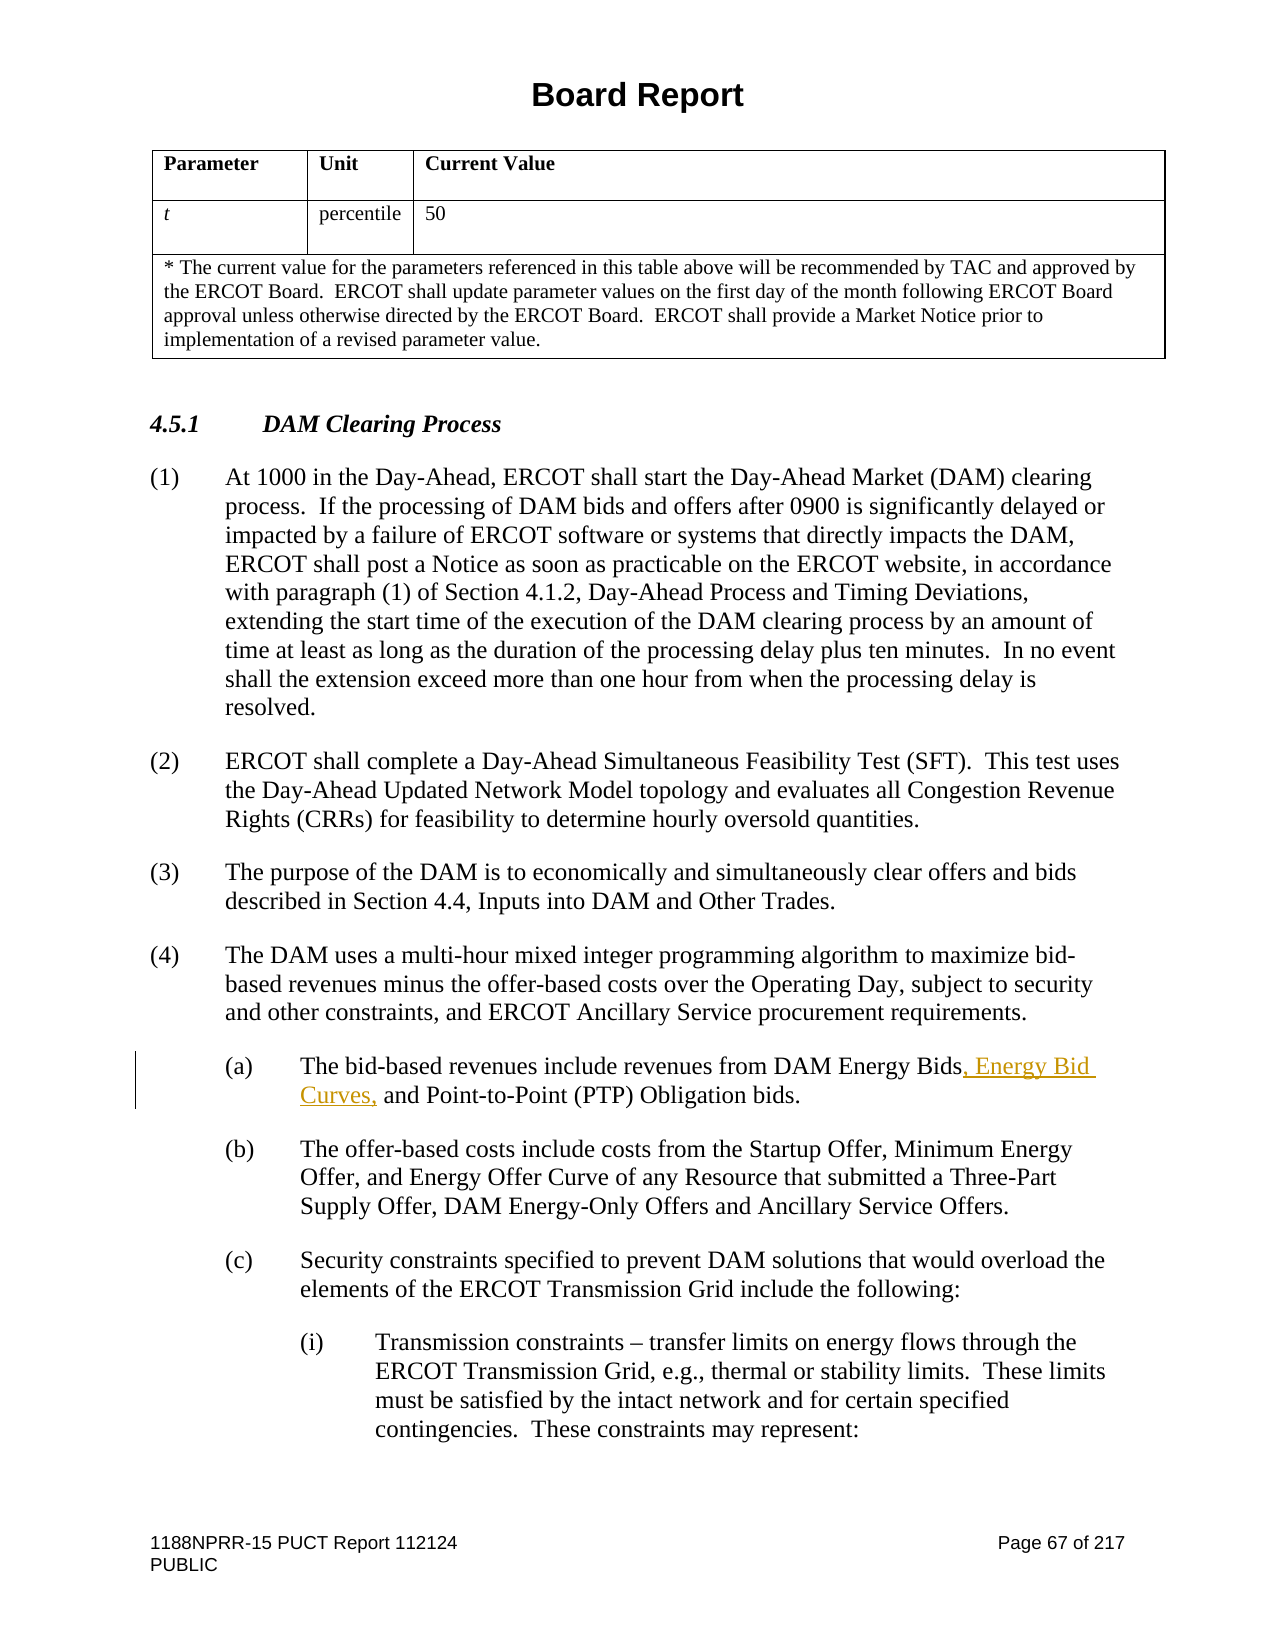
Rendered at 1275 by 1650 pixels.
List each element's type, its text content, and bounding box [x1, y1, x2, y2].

text (4) The DAM uses a multi-hour mixed integer programming algorithm to maximize bid-based revenues minus the offer-based costs over the Operating Day, subject to security and other constraints, and ERCOT Ancillary Service procurement requirements. [150, 940, 1125, 1026]
text (a) The bid-based revenues include revenues from DAM Energy Bids and Point-to-Point (PTP) Obligation bids. [225, 1051, 1125, 1109]
text (2) ERCOT shall complete a Day-Ahead Simultaneous Feasibility Test (SFT). This test uses the Day-Ahead Updated Network Model topology and evaluates all Congestion Revenue Rights (CRRs) for feasibility to determine hourly oversold quantities. [150, 746, 1125, 832]
text (3) The purpose of the DAM is to economically and simultaneously clear offers and bids described in Section 4.4, Inputs into DAM and Other Trades. [150, 857, 1125, 915]
text (c) Security constraints specified to prevent DAM solutions that would overload the elements of the ERCOT Transmission Grid include the following: [225, 1245, 1125, 1302]
text (i) Transmission constraints – transfer limits on energy flows through the ERCOT Transmission Grid, e.g., thermal or stability limits. These limits must be satisfied by the intact network and for certain specified contingencies. These constraints may represent: [300, 1327, 1125, 1442]
text (b) The offer-based costs include costs from the Startup Offer, Minimum Energy Offer, and Energy Offer Curve of any Resource that submitted a Three-Part Supply Offer, DAM Energy-Only Offers and Ancillary Service Offers. [225, 1134, 1125, 1220]
table_cell t [153, 201, 307, 254]
text (1) At 1000 in the Day-Ahead, ERCOT shall start the Day-Ahead Market (DAM) clearing process. If the processing of DAM bids and offers after 0900 is significantly delayed or impacted by a failure of ERCOT software or systems that directly impacts the DAM, ERCOT shall post a Notice as soon as practicable on the ERCOT website, in accordance with paragraph (1) of Section 4.1.2, Day-Ahead Process and Timing Deviations, extending the start time of the execution of the DAM clearing process by an amount of time at least as long as the duration of the processing delay plus ten minutes. In no event shall the extension exceed more than one hour from when the processing delay is resolved. [150, 462, 1125, 721]
table_cell percentile [308, 201, 413, 254]
table_header Current Value [414, 151, 1164, 200]
table_cell 50 [414, 201, 1164, 254]
text 4.5.1 DAM Clearing Process [150, 409, 1125, 437]
table_cell * The current value for the parameters referenced in this table above will be recommended by TAC and approved by the ERCOT Board. ERCOT shall update parameter values on the first day of the month following ERCOT Board approval unless otherwise directed by the ERCOT Board. ERCOT shall provide a Market Notice prior to implementation of a revised parameter value. [153, 255, 1164, 358]
table_header Parameter [153, 151, 307, 200]
table_header Unit [308, 151, 413, 200]
